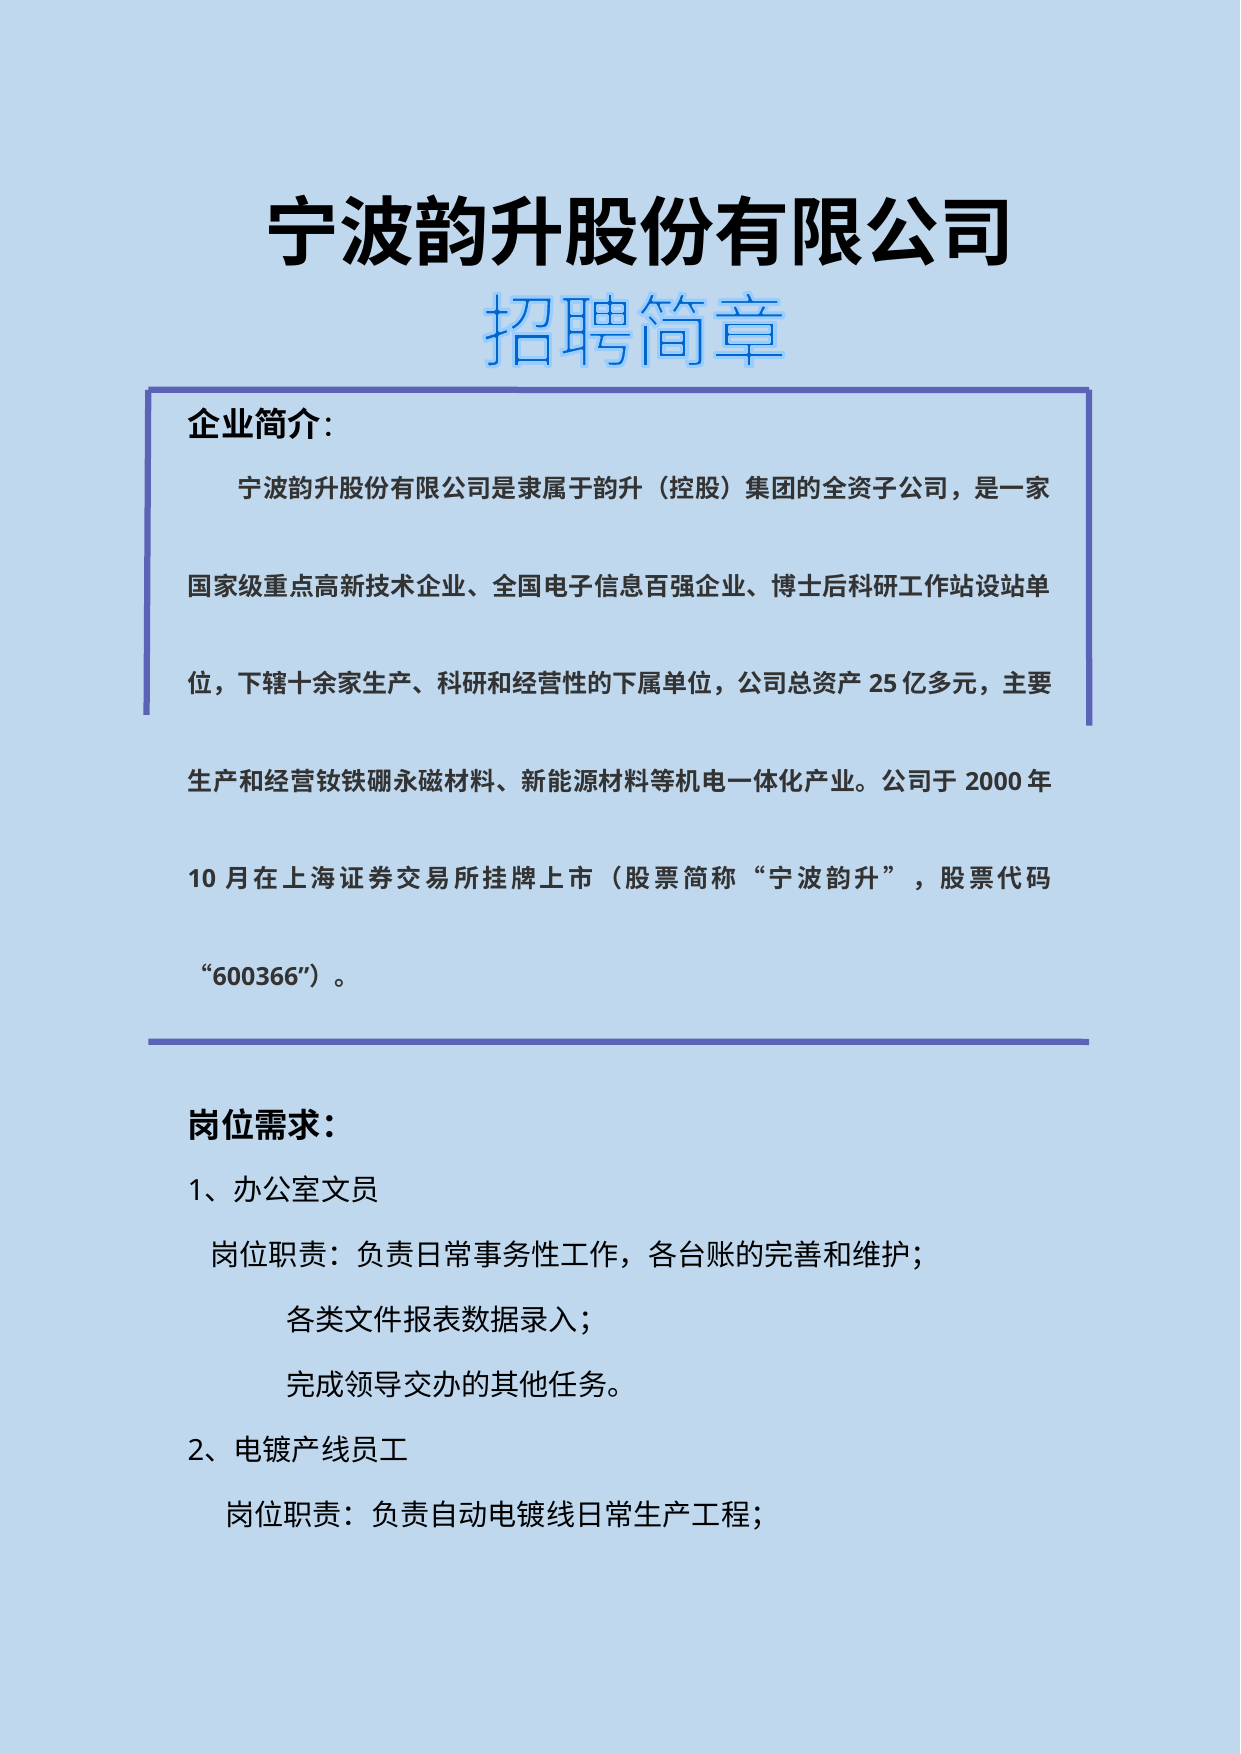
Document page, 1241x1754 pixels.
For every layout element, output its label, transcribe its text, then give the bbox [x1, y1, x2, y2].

text 2、电镀产线员工 [187, 1415, 1053, 1480]
text 岗位需求： [187, 1090, 1053, 1155]
text 完成领导交办的其他任务。 [187, 1350, 1053, 1415]
text 1、办公室文员 [187, 1155, 1053, 1220]
text 各类文件报表数据录入； [187, 1285, 1053, 1350]
text 岗位职责：负责日常事务性工作，各台账的完善和维护； [187, 1220, 1053, 1285]
text 企业简介： [187, 393, 1053, 454]
text 宁波韵升股份有限公司 [187, 162, 1053, 292]
list 岗位职责：负责自动电镀线日常生产工程； [225, 1480, 1053, 1545]
text 宁波韵升股份有限公司是隶属于韵升（控股）集团的全资子公司，是一家国家级重点高新技术企业、全国电子信息百强企业、博士后科研工作站设站单位，下辖十余家生产、科研和经营性的下属单位，公司总资产25亿多元，主要生产和经营钕铁硼永磁材料、新能源材料等机电一体化产业。公司于2000年10月在上海证券交易所挂牌上市（股票简称“宁波韵升”，股票代码“600366”）。 [187, 454, 1053, 1007]
